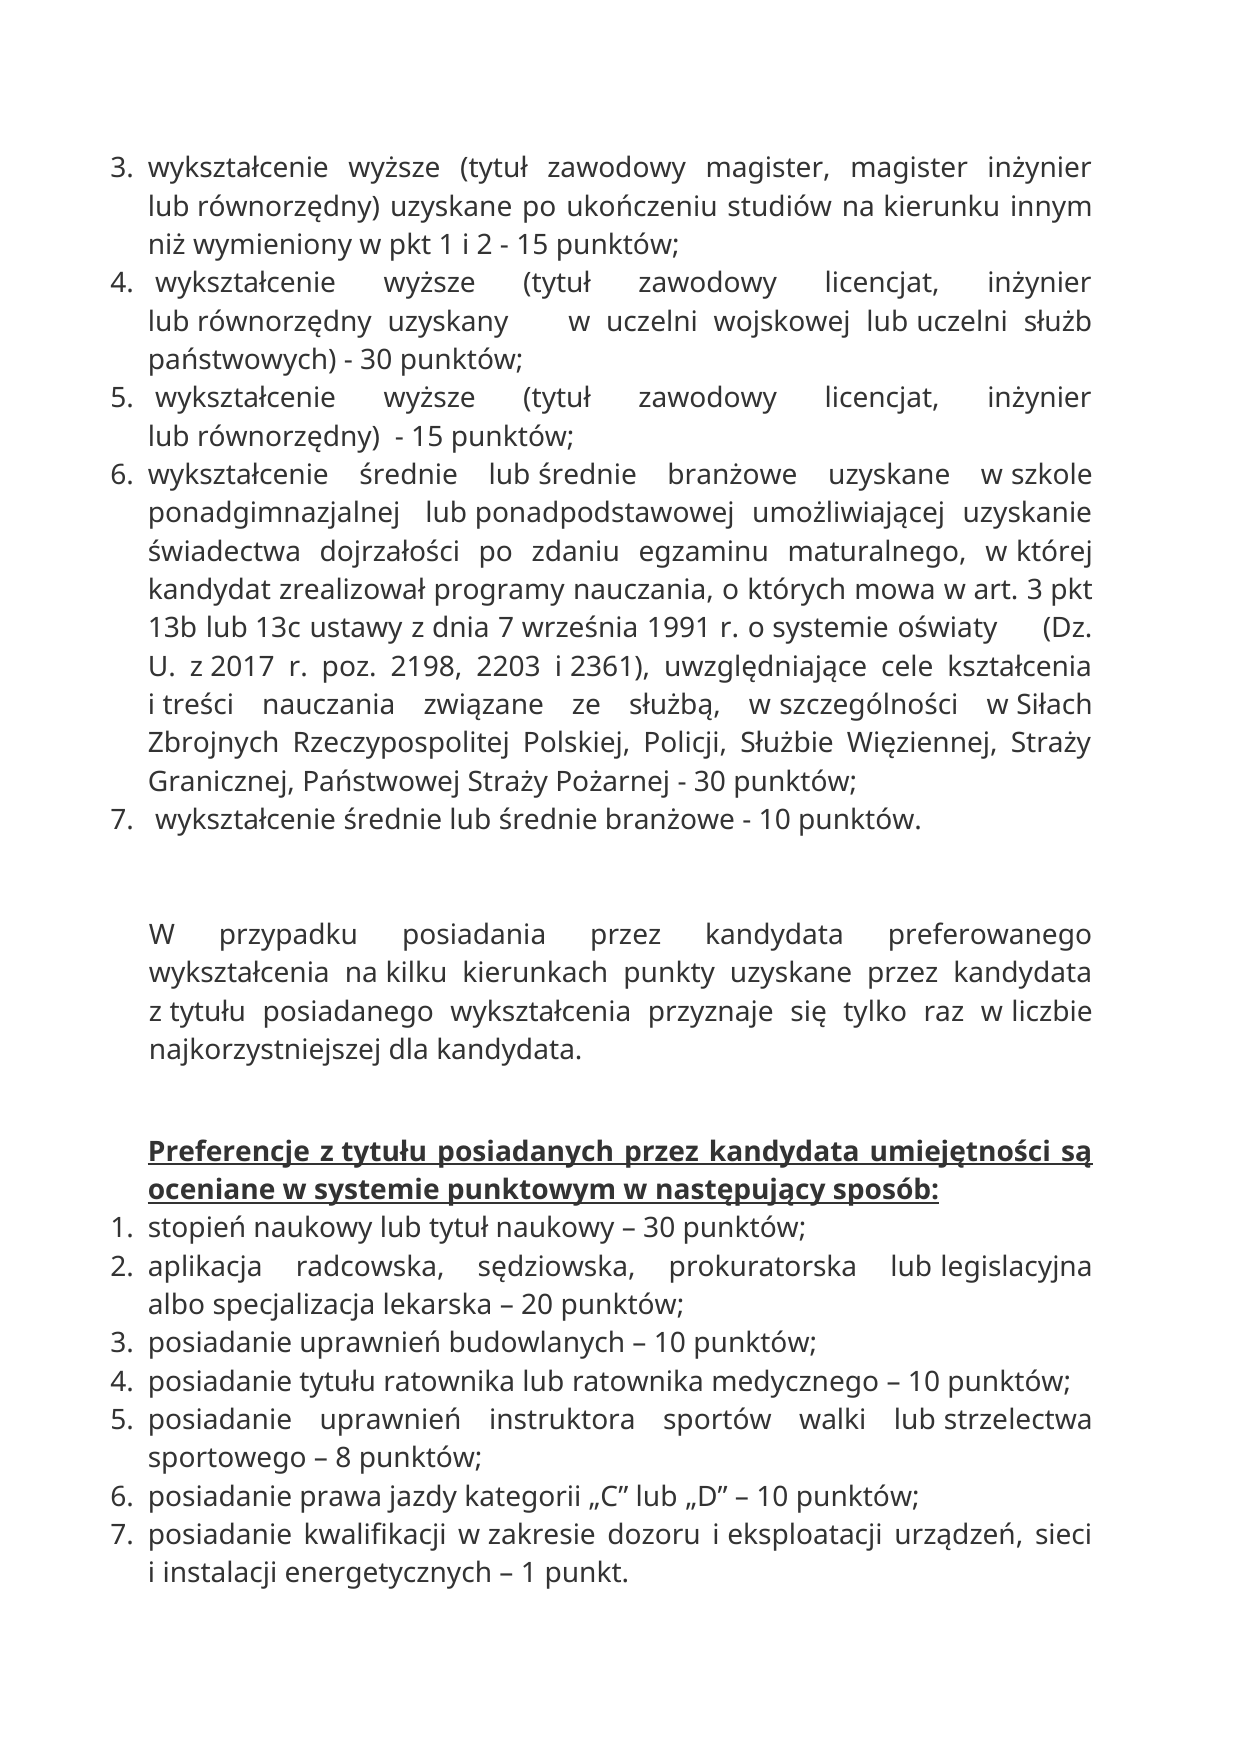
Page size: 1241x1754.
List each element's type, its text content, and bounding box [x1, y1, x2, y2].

text Preferencje z tytułu posiadanych przez kandydata umiejętności są oceniane w systemie punktowym w następujący sposób: [148, 1165, 1093, 1208]
text Preferencje z tytułu posiadanych przez kandydata umiejętności są oceniane w systemie punktowym w następujący sposób: [148, 1131, 1093, 1163]
list wykształcenie wyższe (tytuł zawodowy licencjat, inżynier lub równorzędny) - 15 punktów; [110, 378, 1093, 454]
list posiadanie prawa jazdy kategorii „C” lub „D” – 10 punktów; [110, 1476, 1093, 1514]
text W przypadku posiadania przez kandydata preferowanego wykształcenia na kilku kierunkach punkty uzyskane przez kandydata z tytułu posiadanego wykształcenia przyznaje się tylko raz w liczbie najkorzystniejszej dla kandydata. [149, 914, 1093, 1068]
list wykształcenie średnie lub średnie branżowe uzyskane w szkole ponadgimnazjalnej lub ponadpodstawowej umożliwiającej uzyskanie świadectwa dojrzałości po zdaniu egzaminu maturalnego, w której kandydat zrealizował programy nauczania, o których mowa w art. 3 pkt 13b lub 13c ustawy z dnia 7 września 1991 r. o systemie oświaty (Dz. U. z 2017 r. poz. 2198, 2203 i 2361), uwzględniające cele kształcenia i treści nauczania związane ze służbą, w szczególności w Siłach Zbrojnych Rzeczypospolitej Polskiej, Policji, Służbie Więziennej, Straży Granicznej, Państwowej Straży Pożarnej - 30 punktów; [110, 454, 1093, 799]
list wykształcenie wyższe (tytuł zawodowy licencjat, inżynier lub równorzędny uzyskany w uczelni wojskowej lub uczelni służb państwowych) - 30 punktów; [110, 263, 1093, 378]
list wykształcenie wyższe (tytuł zawodowy magister, magister inżynier lub równorzędny) uzyskane po ukończeniu studiów na kierunku innym niż wymieniony w pkt 1 i 2 - 15 punktów; [110, 148, 1093, 263]
list posiadanie uprawnień budowlanych – 10 punktów; [110, 1323, 1093, 1361]
list stopień naukowy lub tytuł naukowy – 30 punktów; [110, 1208, 1093, 1246]
list posiadanie uprawnień instruktora sportów walki lub strzelectwa sportowego – 8 punktów; [110, 1399, 1093, 1476]
list posiadanie kwalifikacji w zakresie dozoru i eksploatacji urządzeń, sieci i instalacji energetycznych – 1 punkt. [110, 1514, 1093, 1591]
list aplikacja radcowska, sędziowska, prokuratorska lub legislacyjna albo specjalizacja lekarska – 20 punktów; [110, 1246, 1093, 1323]
list wykształcenie średnie lub średnie branżowe - 10 punktów. [110, 799, 1093, 838]
list posiadanie tytułu ratownika lub ratownika medycznego – 10 punktów; [110, 1361, 1093, 1399]
